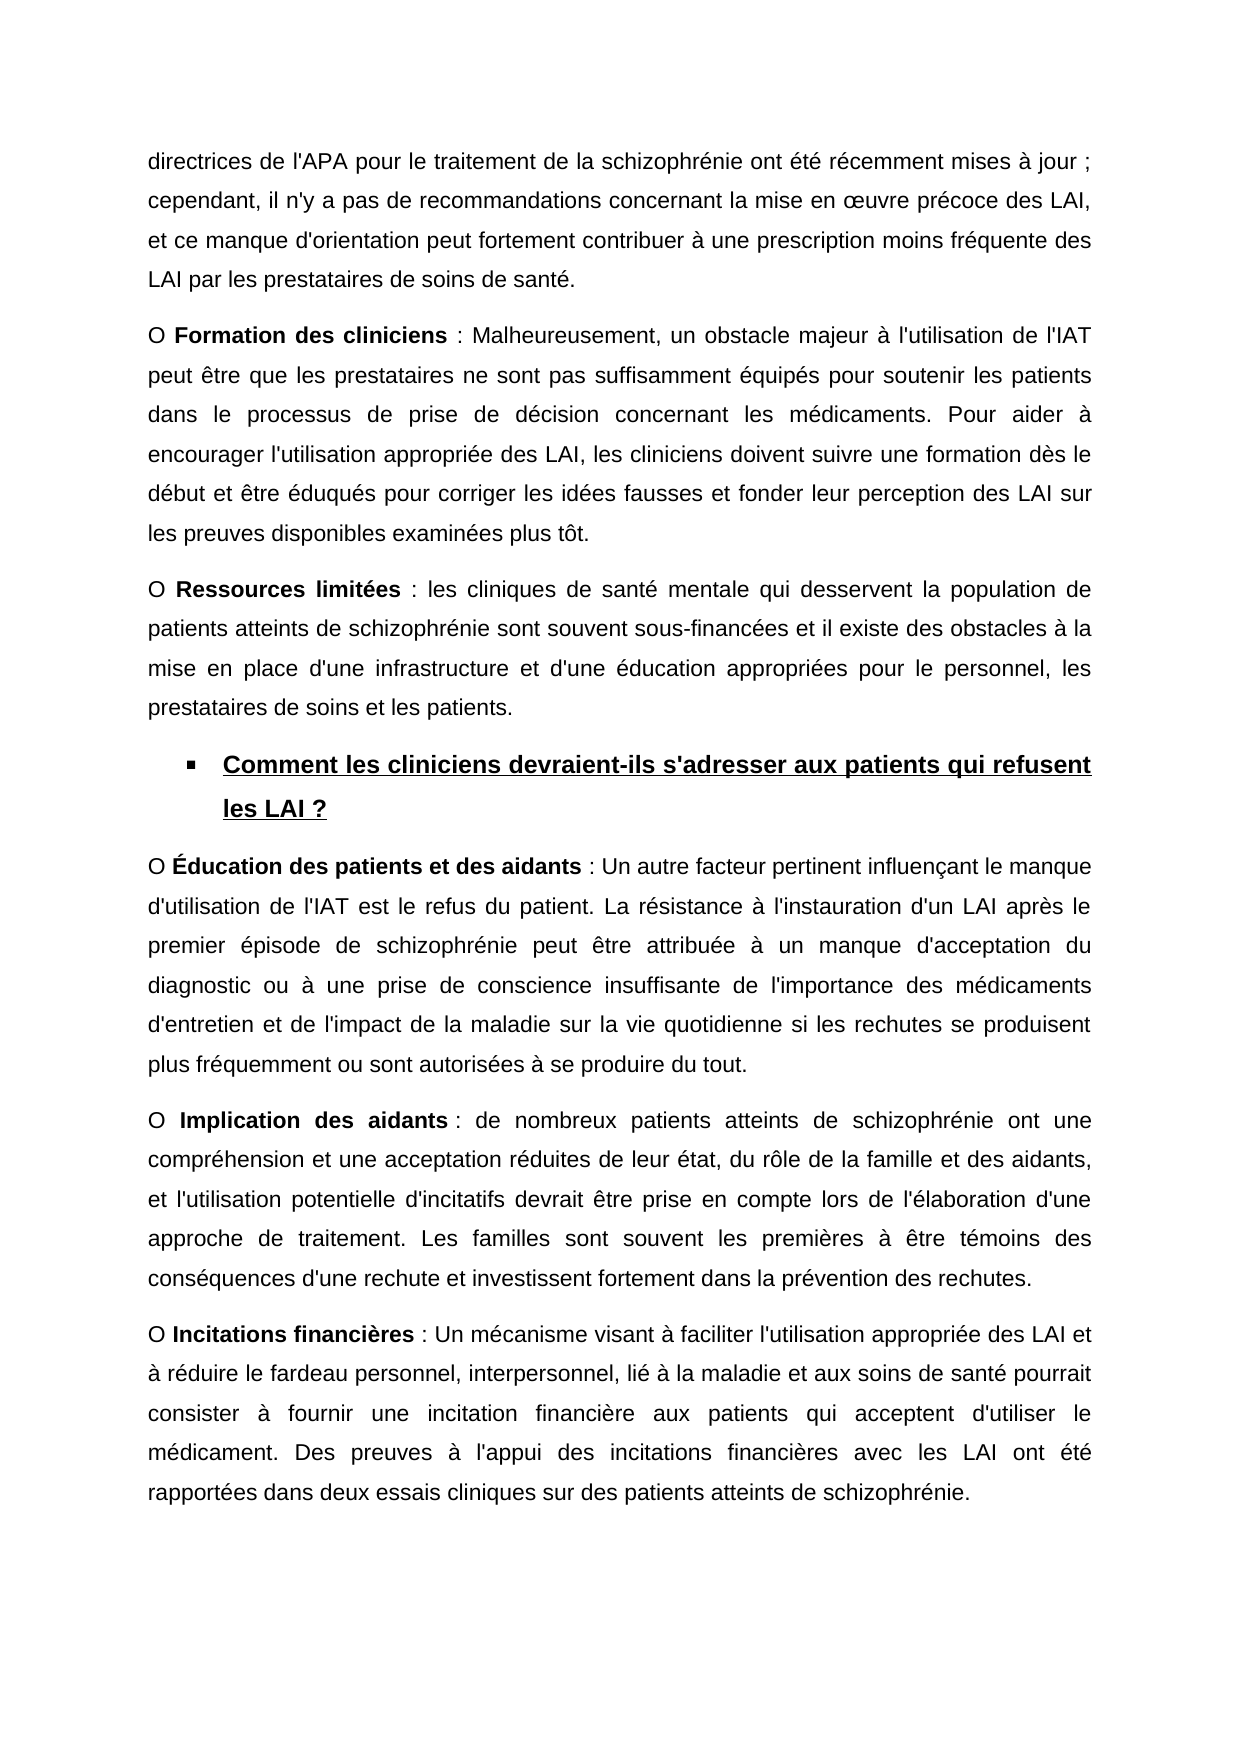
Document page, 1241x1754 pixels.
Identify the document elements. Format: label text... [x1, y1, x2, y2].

list Comment les cliniciens devraient-ils s'adresser aux patients qui refusent les LAI ? [185, 750, 1093, 822]
text O Ressources limitées : les cliniques de santé mentale qui desservent la population de patients atteints de schizophrénie sont souvent sous-financées et il existe des obstacles à la mise en place d'une infrastructure et d'une éducation appropriées pour le personnel, les prestataires de soins et les patients. [148, 576, 1093, 721]
text O Implication des aidants : de nombreux patients atteints de schizophrénie ont une compréhension et une acceptation réduites de leur état, du rôle de la famille et des aidants, et l'utilisation potentielle d'incitatifs devrait être prise en compte lors de l'élaboration d'une approche de traitement. Les familles sont souvent les premières à être témoins des conséquences d'une rechute et investissent fortement dans la prévention des rechutes. [148, 1107, 1093, 1291]
text O Éducation des patients et des aidants : Un autre facteur pertinent influençant le manque d'utilisation de l'IAT est le refus du patient. La résistance à l'instauration d'un LAI après le premier épisode de schizophrénie peut être attribuée à un manque d'acceptation du diagnostic ou à une prise de conscience insuffisante de l'importance des médicaments d'entretien et de l'impact de la maladie sur la vie quotidienne si les rechutes se produisent plus fréquemment ou sont autorisées à se produire du tout. [148, 853, 1093, 1077]
text O Formation des cliniciens : Malheureusement, un obstacle majeur à l'utilisation de l'IAT peut être que les prestataires ne sont pas suffisamment équipés pour soutenir les patients dans le processus de prise de décision concernant les médicaments. Pour aider à encourager l'utilisation appropriée des LAI, les cliniciens doivent suivre une formation dès le début et être éduqués pour corriger les idées fausses et fonder leur perception des LAI sur les preuves disponibles examinées plus tôt. [148, 322, 1093, 546]
text O Incitations financières : Un mécanisme visant à faciliter l'utilisation appropriée des LAI et à réduire le fardeau personnel, interpersonnel, lié à la maladie et aux soins de santé pourrait consister à fournir une incitation financière aux patients qui acceptent d'utiliser le médicament. Des preuves à l'appui des incitations financières avec les LAI ont été rapportées dans deux essais cliniques sur des patients atteints de schizophrénie. [148, 1321, 1093, 1505]
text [148, 148, 1093, 292]
